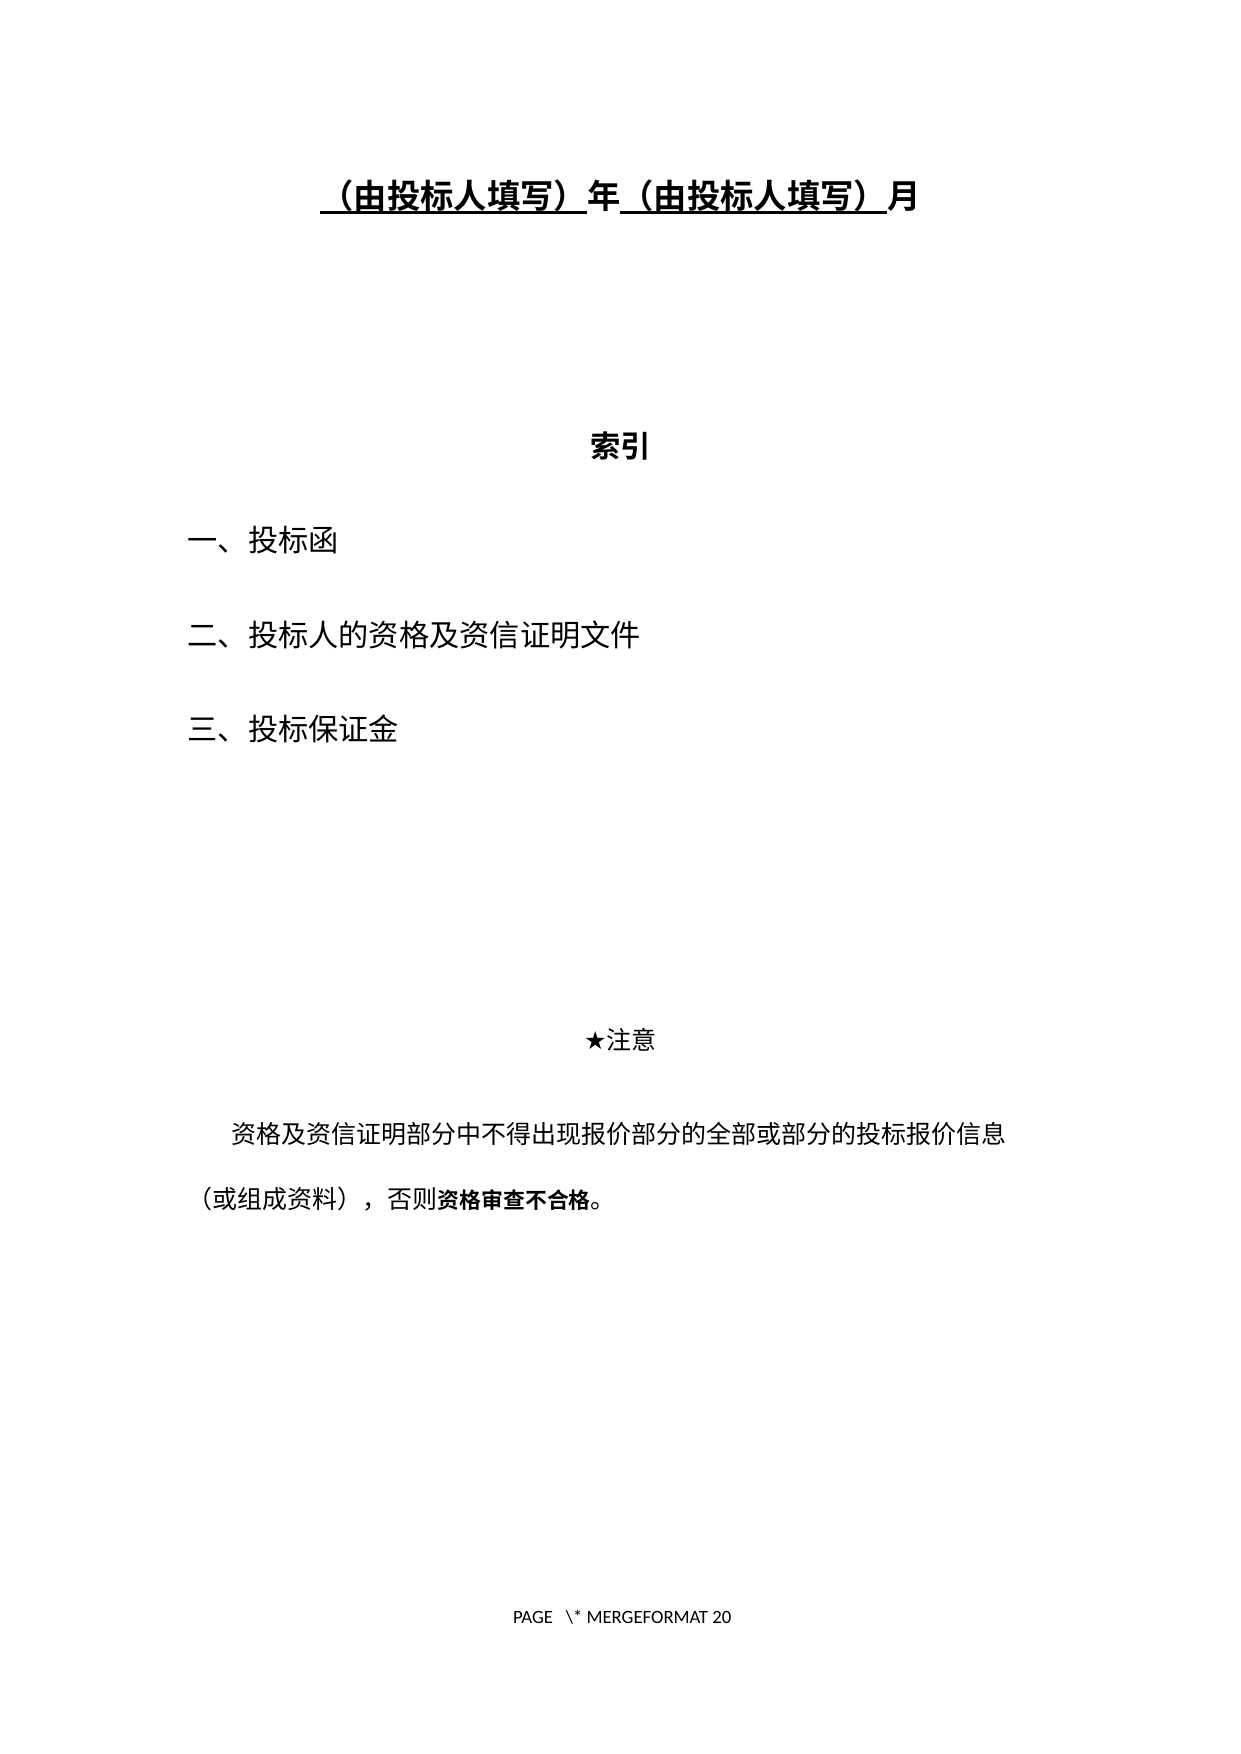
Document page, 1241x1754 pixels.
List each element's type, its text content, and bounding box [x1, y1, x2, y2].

text 二、投标人的资格及资信证明文件 [187, 600, 1053, 665]
text （由投标人填写）年（由投标人填写）月 [187, 162, 1053, 227]
text 一、投标函 [187, 506, 1053, 571]
text 资格及资信证明部分中不得出现报价部分的全部或部分的投标报价信息（或组成资料），否则资格审查不合格。 [187, 1100, 1053, 1230]
text 索引 [187, 379, 1053, 477]
text 三、投标保证金 [187, 694, 1053, 759]
text ★注意 [187, 1006, 1053, 1071]
